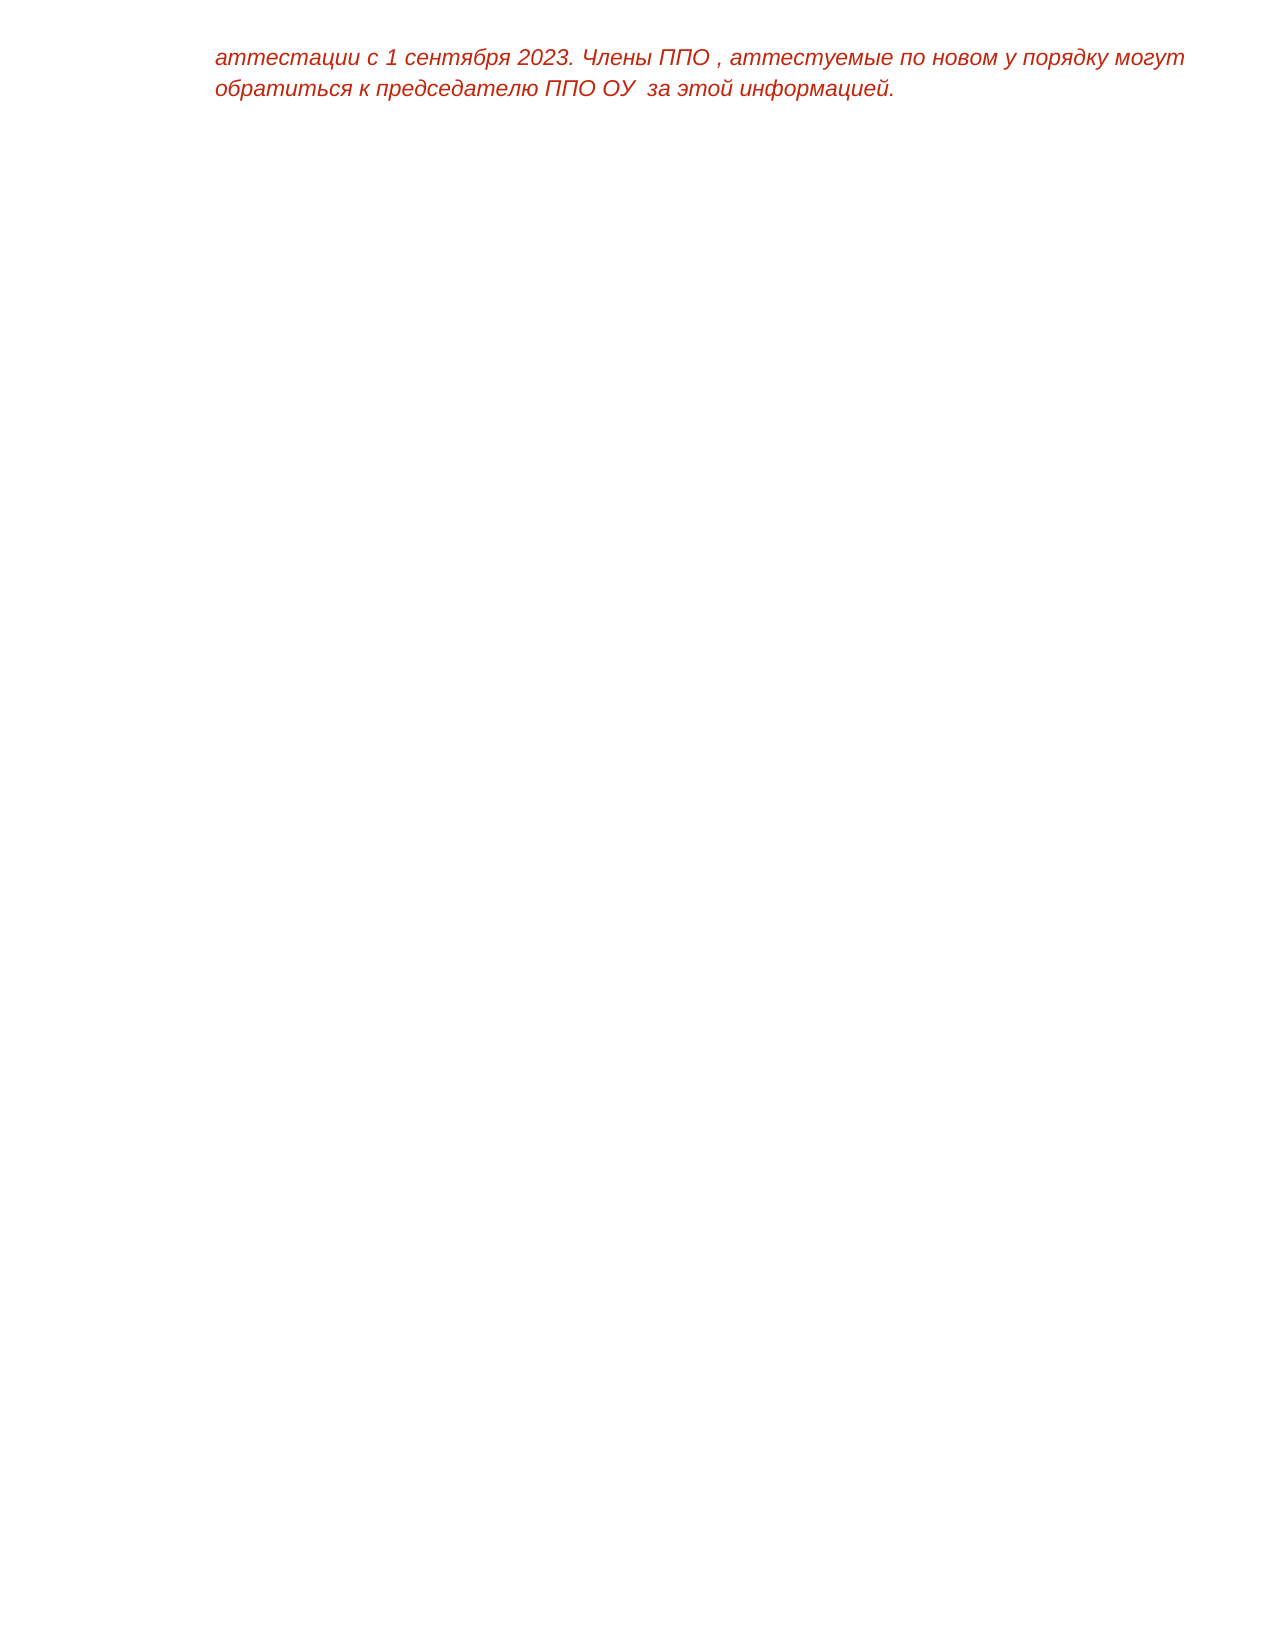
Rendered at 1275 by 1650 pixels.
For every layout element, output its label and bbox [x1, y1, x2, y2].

text [215, 44, 1186, 101]
